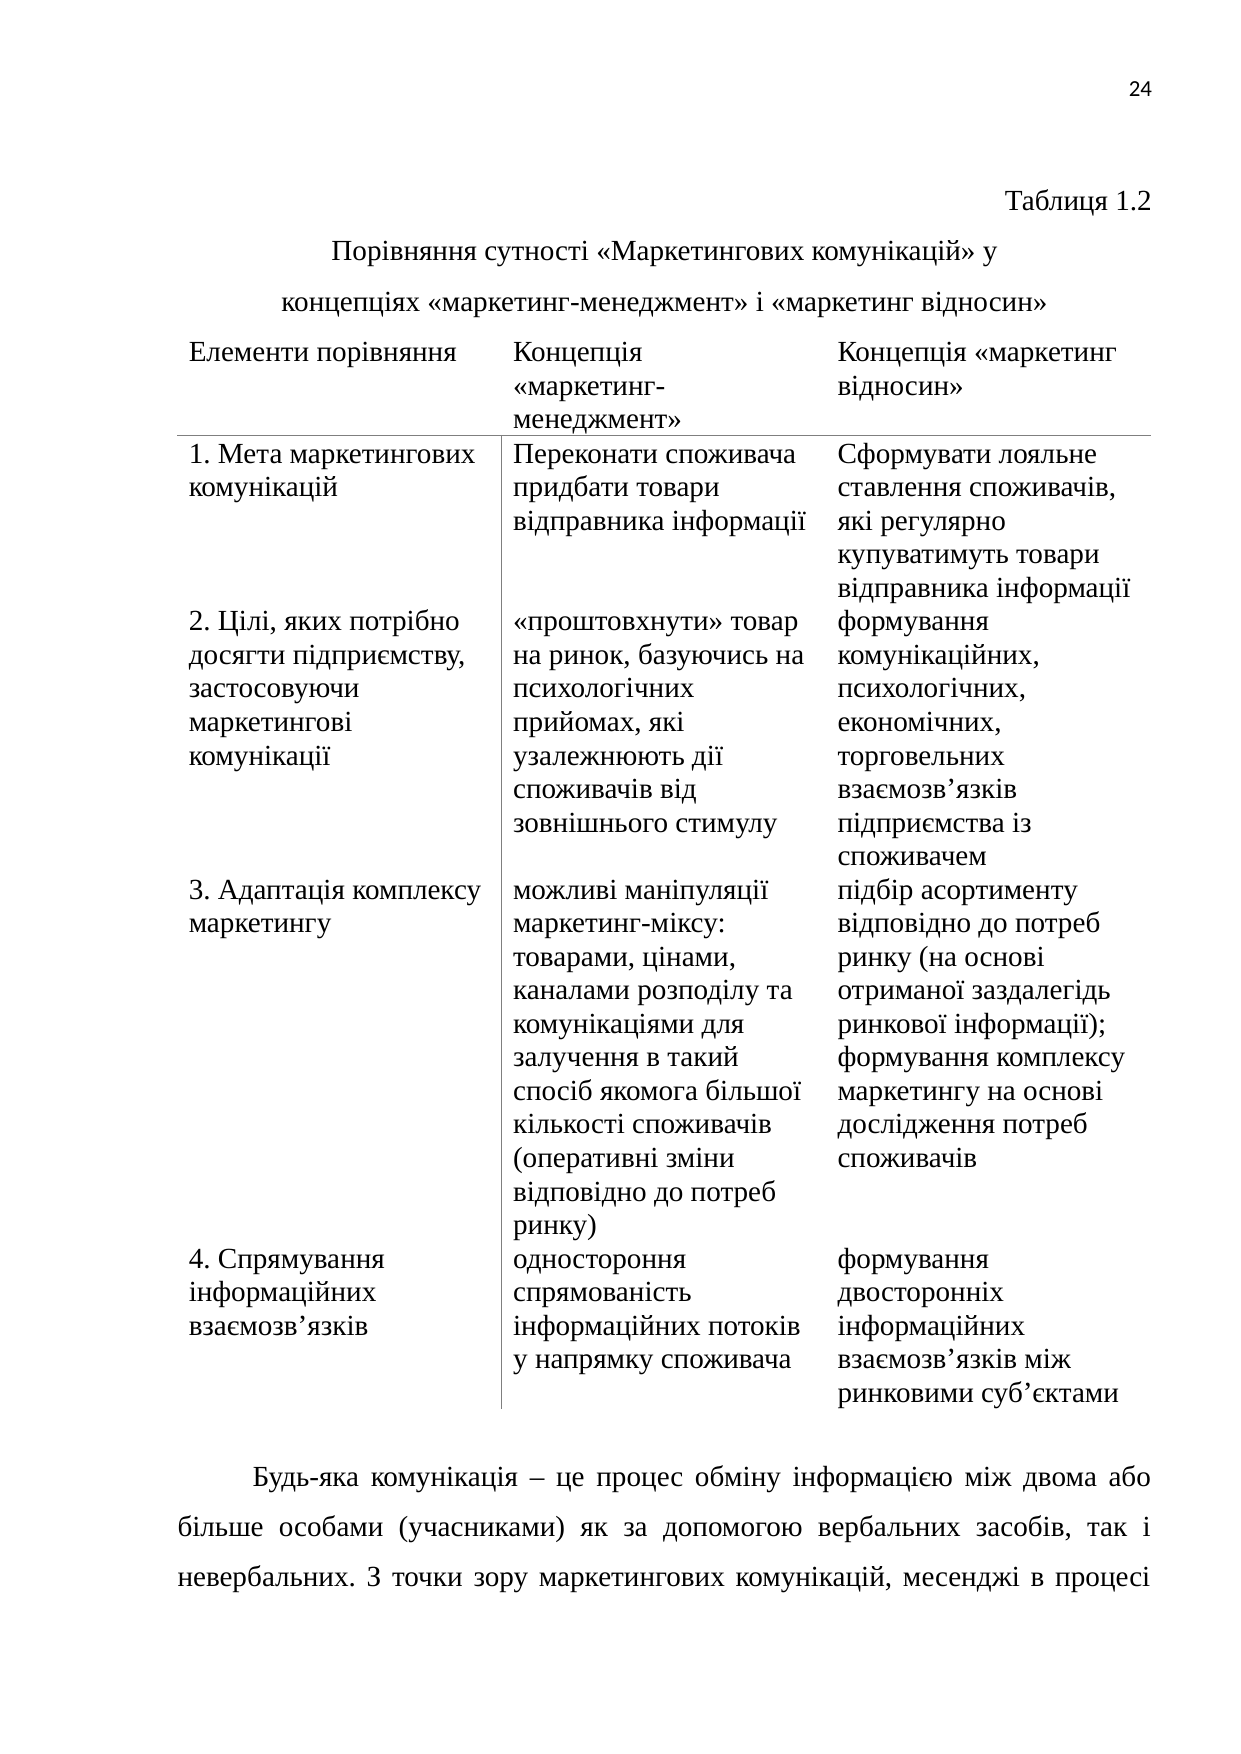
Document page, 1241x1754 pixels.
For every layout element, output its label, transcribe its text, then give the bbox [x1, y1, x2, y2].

table_cell 1. Мета маркетингових комунікацій [177, 436, 501, 603]
table_cell 3. Адаптація комплексу маркетингу [177, 872, 501, 1241]
table_cell можливі маніпуляції маркетинг-міксу: товарами, цінами, каналами розподілу та комунікаціями для залучення в такий спосіб якомога більшої кількості споживачів (оперативні зміни відповідно до потреб ринку) [502, 872, 826, 1241]
table_header Концепція «маркетинг відносин» [826, 334, 1151, 435]
table_cell підбір асортименту відповідно до потреб ринку (на основі отриманої заздалегідь ринкової інформації); формування комплексу маркетингу на основі дослідження потреб споживачів [826, 872, 1151, 1241]
table_cell «проштовхнути» товар на ринок, базуючись на психологічних прийомах, які узалежнюють дії споживачів від зовнішнього стимулу [502, 604, 826, 872]
table_cell 4. Спрямування інформаційних взаємозв’язків [177, 1241, 501, 1408]
text Таблиця 1.2 [177, 183, 1152, 217]
table_cell Сформувати лояльне ставлення споживачів, які регулярно купуватимуть товари відправника інформації [826, 436, 1151, 603]
table_cell формування комунікаційних, психологічних, економічних, торговельних взаємозв’язків підприємства із споживачем [826, 604, 1151, 872]
table_cell одностороння спрямованість інформаційних потоків у напрямку споживача [502, 1241, 826, 1408]
text концепціях «маркетинг-менеджмент» і «маркетинг відносин» [177, 284, 1152, 317]
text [177, 1459, 1152, 1593]
table_header Концепція «маркетинг-менеджмент» [502, 334, 826, 435]
table_cell Переконати споживача придбати товари відправника інформації [502, 436, 826, 603]
text Порівняння сутності «Маркетингових комунікацій» у [177, 233, 1152, 267]
table_header Елементи порівняння [177, 334, 502, 435]
table_cell 2. Цілі, яких потрібно досягти підприємству, застосовуючи маркетингові комунікації [177, 604, 501, 872]
table_cell формування двосторонніх інформаційних взаємозв’язків між ринковими суб’єктами [826, 1241, 1151, 1408]
